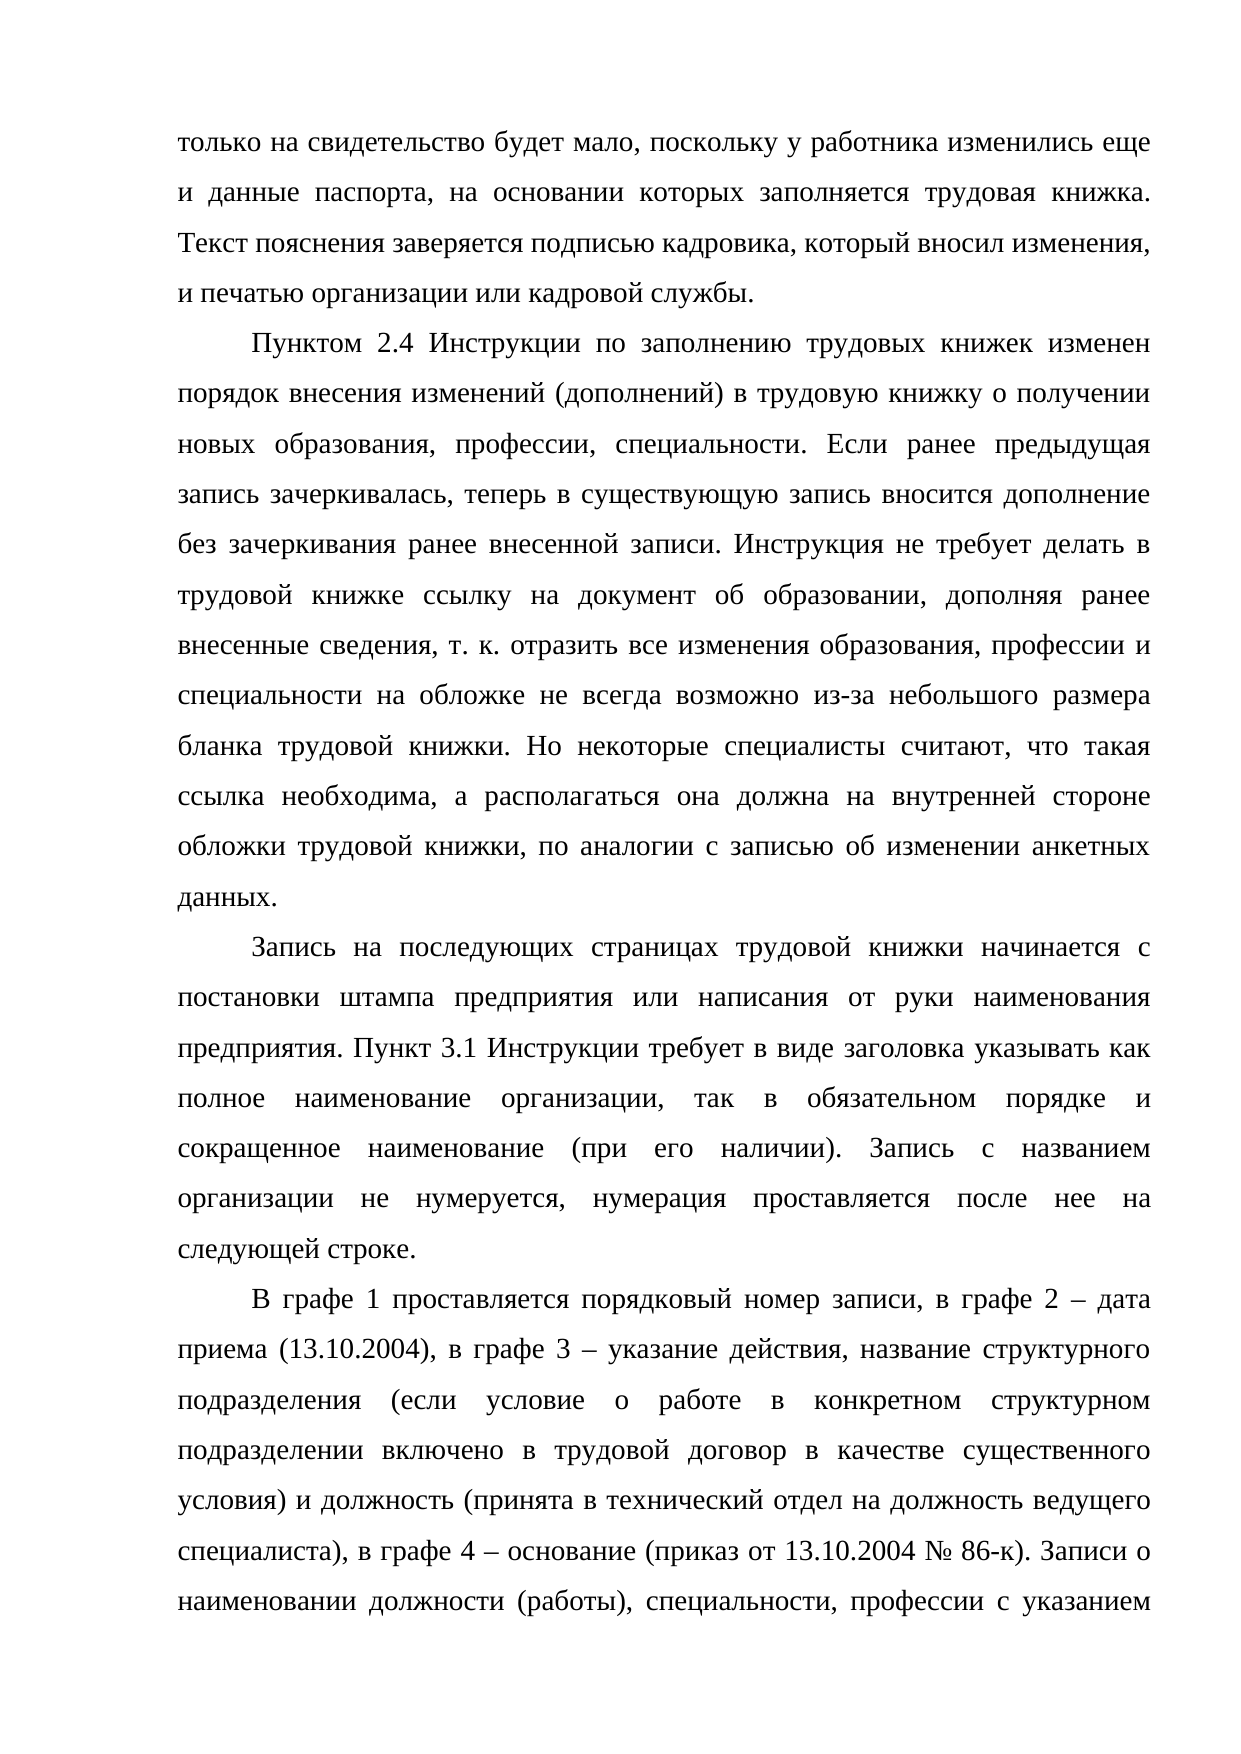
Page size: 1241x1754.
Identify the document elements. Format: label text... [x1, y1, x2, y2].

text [177, 1281, 1152, 1617]
text Пунктом 2.4 Инструкции по заполнению трудовых книжек изменен порядок внесения изменений (дополнений) в трудовую книжку о получении новых образования, профессии, специальности. Если ранее предыдущая запись зачеркивалась, теперь в существующую запись вносится дополнение без зачеркивания ранее внесенной записи. Инструкция не требует делать в трудовой книжке ссылку на документ об образовании, дополняя ранее внесенные сведения, т. к. отразить все изменения образования, профессии и специальности на обложке не всегда возможно из-за небольшого размера бланка трудовой книжки. Но некоторые специалисты считают, что такая ссылка необходима, а располагаться она должна на внутренней стороне обложки трудовой книжки, по аналогии с записью об изменении анкетных данных. [177, 325, 1152, 912]
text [177, 124, 1152, 308]
text Запись на последующих страницах трудовой книжки начинается с постановки штампа предприятия или написания от руки наименования предприятия. Пункт 3.1 Инструкции требует в виде заголовка указывать как полное наименование организации, так в обязательном порядке и сокращенное наименование (при его наличии). Запись с названием организации не нумеруется, нумерация проставляется после нее на следующей строке. [177, 929, 1152, 1264]
